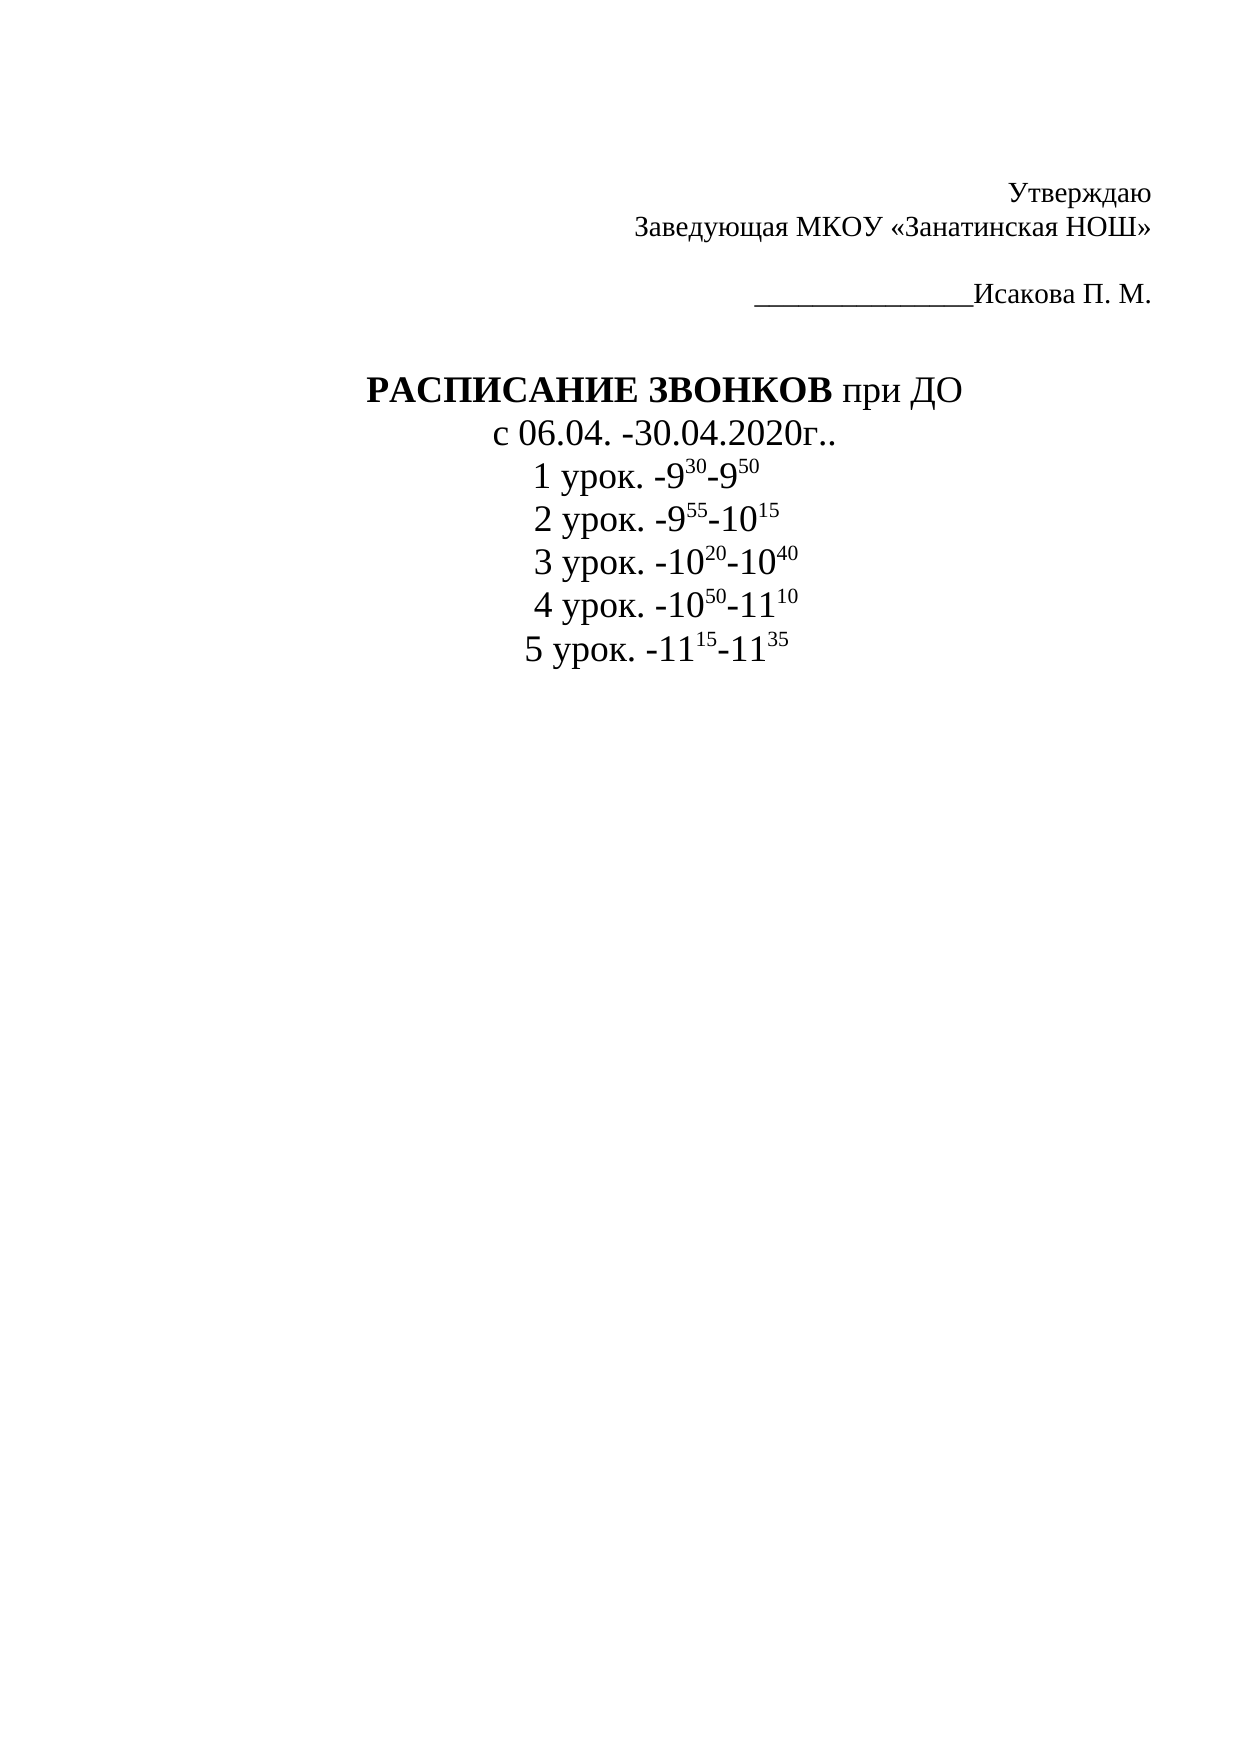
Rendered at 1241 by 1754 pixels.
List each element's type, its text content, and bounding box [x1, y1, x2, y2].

text Утверждаю [177, 176, 1152, 209]
text 5 урок. -1115-1135 [177, 626, 1152, 669]
text 2 урок. -955-1015 [177, 497, 1152, 540]
text 4 урок. -1050-1110 [177, 583, 1152, 626]
text 1 урок. -930-950 [177, 453, 1152, 497]
text с 06.04. -30.04.2020г.. [177, 410, 1152, 453]
text РАСПИСАНИЕ ЗВОНКОВ при ДО [177, 367, 1152, 410]
text _______________Исакова П. М. [177, 276, 1152, 310]
text 3 урок. -1020-1040 [177, 540, 1152, 583]
text Заведующая МКОУ «Занатинская НОШ» [177, 209, 1152, 243]
